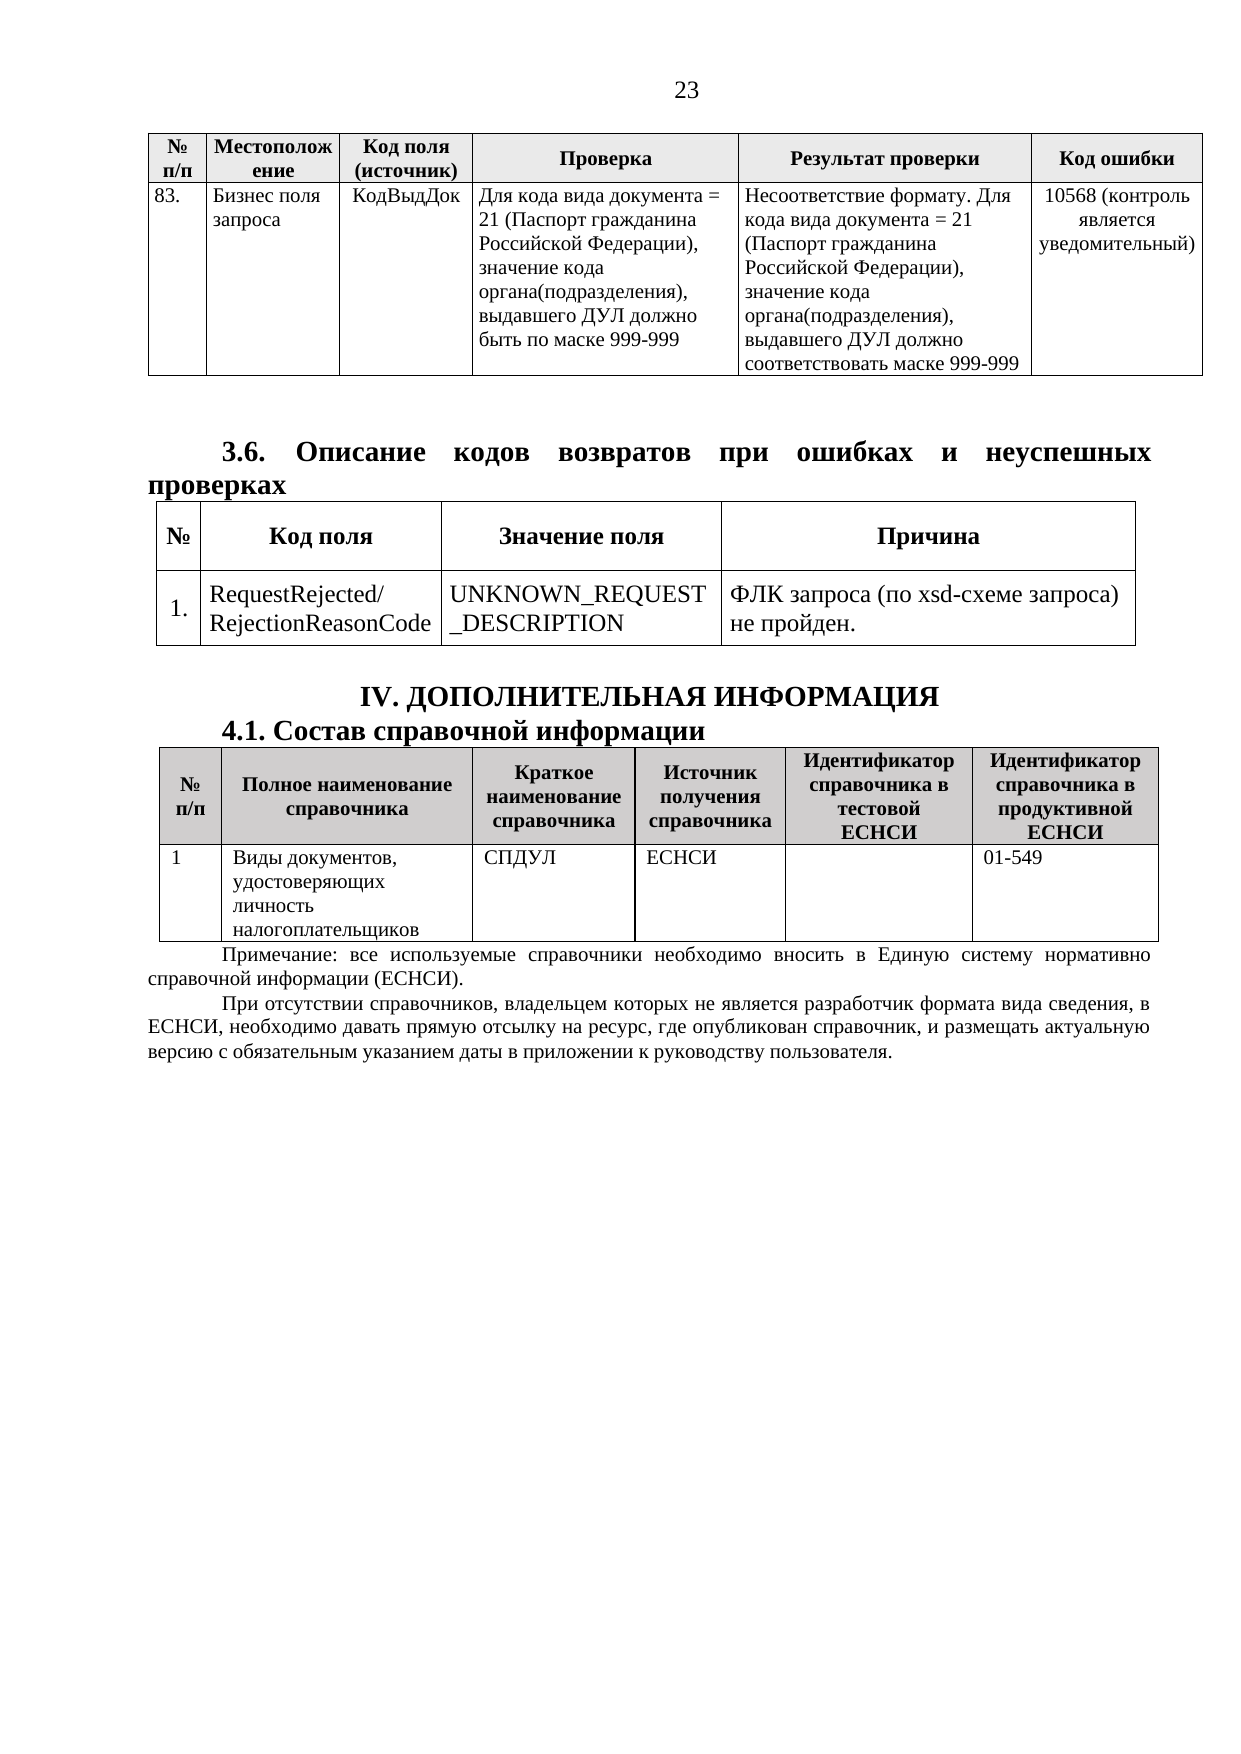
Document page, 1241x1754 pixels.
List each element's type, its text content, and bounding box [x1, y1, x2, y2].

table_header № п/п [149, 134, 206, 182]
table_cell ЕСНСИ [636, 845, 785, 941]
table_cell СПДУЛ [473, 845, 634, 941]
table_cell [786, 845, 972, 941]
table_header Значение поля [442, 502, 721, 570]
table_header Полное наименование справочника [222, 748, 472, 844]
table_cell RequestRejected/ RejectionReasonCode [201, 571, 441, 645]
table_cell 1 [160, 845, 221, 941]
table_header Код ошибки [1032, 134, 1202, 182]
text 3.6. Описание кодов возвратов при ошибках и неуспешных проверках [148, 434, 1152, 501]
table_header Результат проверки [739, 134, 1031, 182]
table_header № п/п [160, 748, 221, 844]
text При отсутствии справочников, владельцем которых не является разработчик формата вида сведения, в ЕСНСИ, необходимо давать прямую отсылку на ресурс, где опубликован справочник, и размещать актуальную версию с обязательным указанием даты в приложении к руководству пользователя. [148, 990, 1152, 1063]
subtitle IV. ДОПОЛНИТЕЛЬНАЯ ИНФОРМАЦИЯ [148, 679, 1152, 713]
text Примечание: все используемые справочники необходимо вносить в Единую систему нормативно справочной информации (ЕСНСИ). [148, 942, 1152, 990]
table_header Проверка [473, 134, 738, 182]
table_cell ФЛК запроса (по xsd-схеме запроса) не пройден. [722, 571, 1135, 645]
table_header Идентификатор справочника в тестовой ЕСНСИ [786, 748, 972, 844]
table_cell UNKNOWN_REQUEST_DESCRIPTION [442, 571, 721, 645]
text 4.1. Состав справочной информации [148, 713, 1152, 747]
table_cell Несоответствие формату. Для кода вида документа = 21 (Паспорт гражданина Российской Федерации), значение кода органа(подразделения), выдавшего ДУЛ должно соответствовать маске 999-999 [739, 183, 1031, 375]
table_cell 10568 (контроль является уведомительный) [1032, 183, 1202, 375]
table_cell КодВыдДок [340, 183, 472, 375]
table_cell Бизнес поля запроса [207, 183, 339, 375]
table_cell 83. [149, 183, 206, 375]
table_header Краткое наименование справочника [473, 748, 634, 844]
table_header Причина [722, 502, 1135, 570]
table_header Идентификатор справочника в продуктивной ЕСНСИ [973, 748, 1158, 844]
table_cell 01-549 [973, 845, 1158, 941]
table_header № [157, 502, 200, 570]
table_header Источник получения справочника [636, 748, 785, 844]
table_cell 1. [157, 571, 200, 645]
table_cell Виды документов, удостоверяющих личность налогоплательщиков [222, 845, 472, 941]
table_header Код поля (источник) [340, 134, 472, 182]
table_header Местоположение [207, 134, 339, 182]
table_cell Для кода вида документа = 21 (Паспорт гражданина Российской Федерации), значение кода органа(подразделения), выдавшего ДУЛ должно быть по маске 999-999 [473, 183, 738, 375]
table_header Код поля [201, 502, 441, 570]
